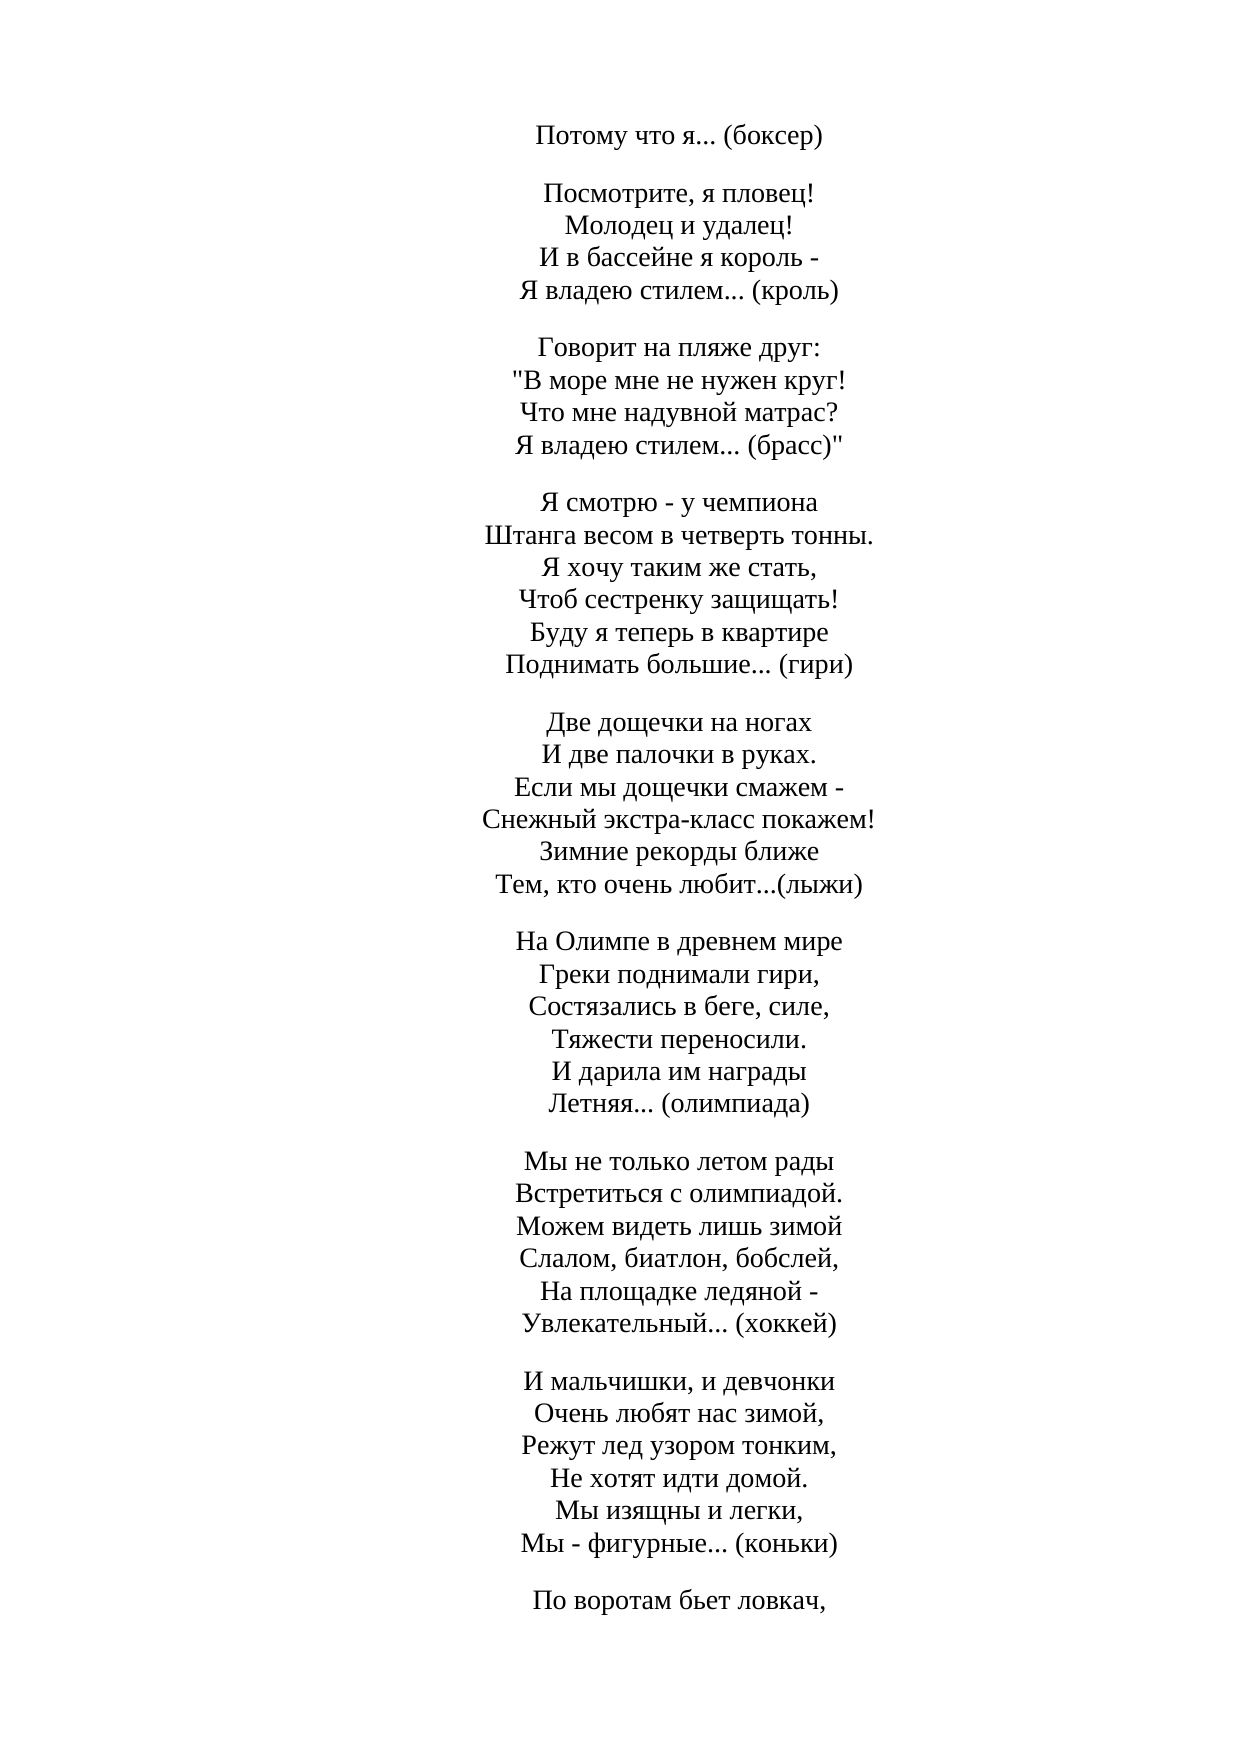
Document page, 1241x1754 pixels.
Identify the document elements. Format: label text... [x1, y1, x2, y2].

text Увлекательный... (хоккей) [207, 1306, 1152, 1338]
text И в бассейне я король - [207, 241, 1152, 273]
text И две палочки в руках. [207, 737, 1152, 770]
text Состязались в беге, силе, [207, 989, 1152, 1022]
text Не хотят идти домой. [207, 1461, 1152, 1493]
text И дарила им награды [207, 1054, 1152, 1086]
text Тяжести переносили. [207, 1022, 1152, 1054]
text И мальчишки, и девчонки [207, 1364, 1152, 1396]
text Летняя... (олимпиада) [207, 1086, 1152, 1119]
text Очень любят нас зимой, [207, 1396, 1152, 1428]
text Зимние рекорды ближе [207, 834, 1152, 867]
text Мы не только летом рады [207, 1144, 1152, 1176]
text Посмотрите, я пловец! [207, 176, 1152, 208]
text Мы - фигурные... (коньки) [207, 1526, 1152, 1558]
text Снежный экстра-класс покажем! [207, 802, 1152, 834]
text Говорит на пляже друг: [207, 331, 1152, 363]
text Режут лед узором тонким, [207, 1428, 1152, 1461]
text На Олимпе в древнем мире [207, 924, 1152, 957]
text "В море мне не нужен круг! [207, 363, 1152, 395]
text Что мне надувной матрас? [207, 395, 1152, 428]
text Поднимать большие... (гири) [207, 647, 1152, 680]
text Я хочу таким же стать, [207, 550, 1152, 582]
text Греки поднимали гири, [207, 957, 1152, 989]
text Штанга весом в четверть тонны. [207, 518, 1152, 550]
text Я владею стилем... (кроль) [207, 273, 1152, 305]
text Потому что я... (боксер) [207, 118, 1152, 151]
text Я смотрю - у чемпиона [207, 485, 1152, 518]
text Буду я теперь в квартире [207, 615, 1152, 647]
text Чтоб сестренку защищать! [207, 582, 1152, 615]
text На площадке ледяной - [207, 1274, 1152, 1306]
text Молодец и удалец! [207, 208, 1152, 241]
text Я владею стилем... (брасс)" [207, 428, 1152, 460]
text Встретиться с олимпиадой. [207, 1176, 1152, 1209]
text Мы изящны и легки, [207, 1493, 1152, 1526]
text Слалом, биатлон, бобслей, [207, 1241, 1152, 1274]
text Можем видеть лишь зимой [207, 1209, 1152, 1241]
text Если мы дощечки смажем - [207, 770, 1152, 802]
text Две дощечки на ногах [207, 705, 1152, 737]
text Тем, кто очень любит...(лыжи) [207, 867, 1152, 899]
text По воротам бьет ловкач, [207, 1583, 1152, 1616]
